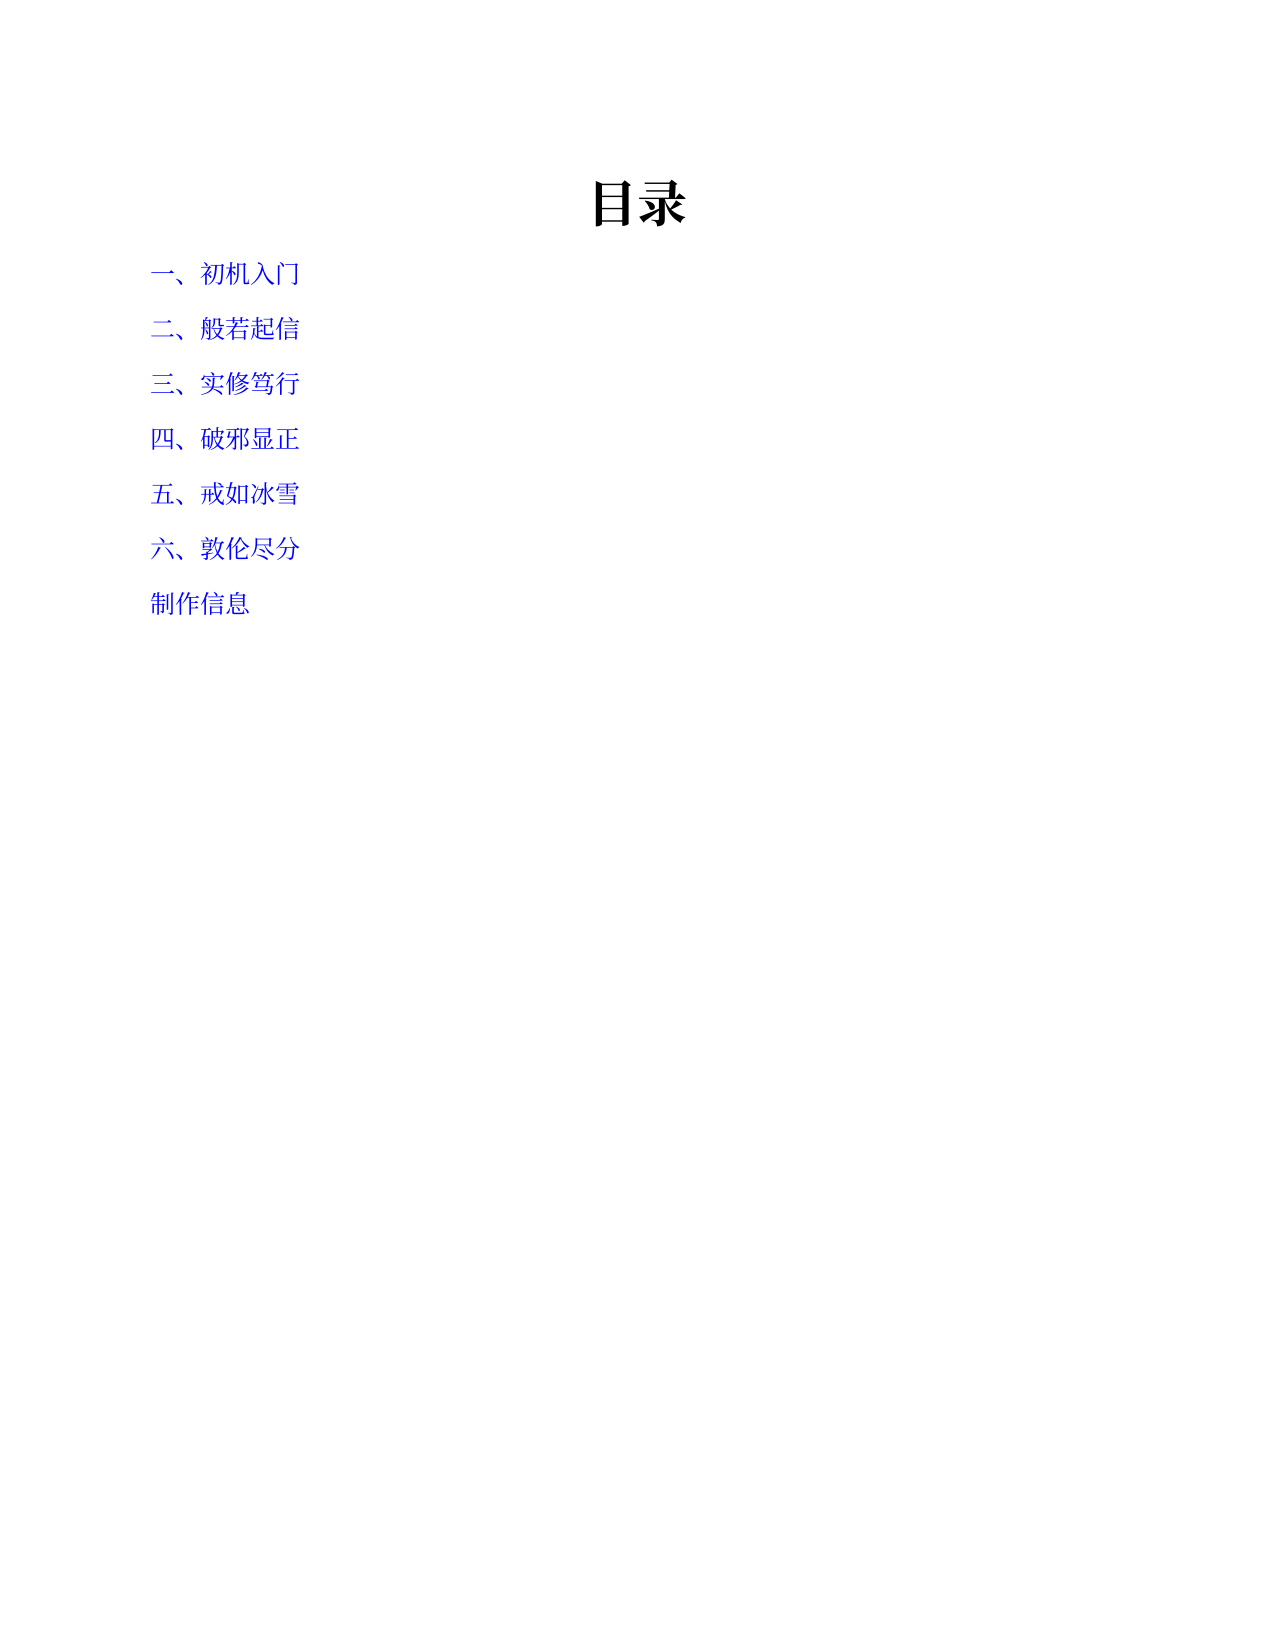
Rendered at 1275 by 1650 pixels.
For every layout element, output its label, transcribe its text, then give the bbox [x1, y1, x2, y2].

text 制作信息 [150, 590, 1125, 620]
text 五、戒如冰雪 [150, 480, 1125, 510]
text 六、敦伦尽分 [150, 535, 1125, 565]
text 二、般若起信 [150, 315, 1125, 345]
text 一、初机入门 [150, 260, 1125, 290]
text 目录 [150, 175, 1125, 235]
text 三、实修笃行 [150, 370, 1125, 400]
text 四、破邪显正 [150, 425, 1125, 455]
